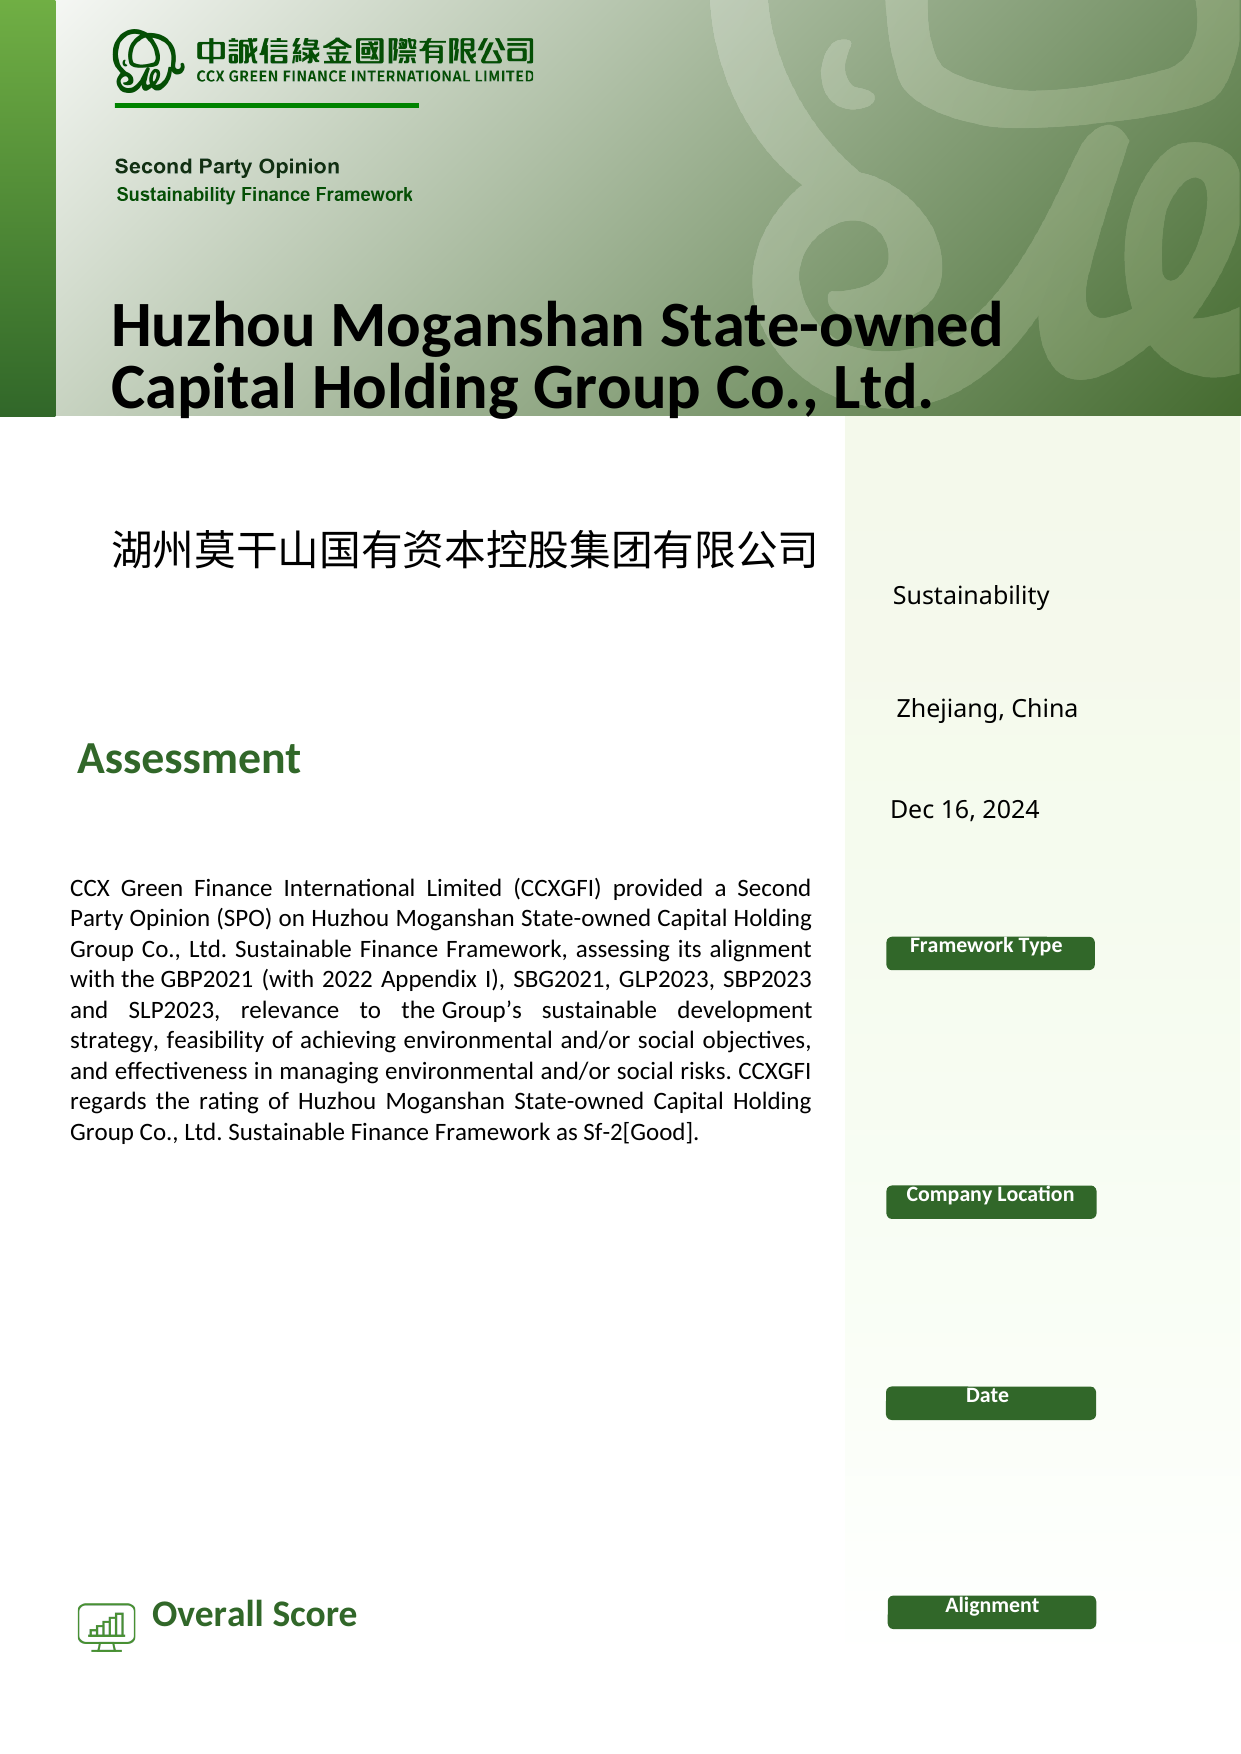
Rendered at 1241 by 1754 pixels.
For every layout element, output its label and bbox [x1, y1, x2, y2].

picture [114, 155, 413, 230]
picture [114, 103, 419, 108]
picture [597, 0, 1241, 1662]
picture [112, 29, 534, 93]
picture [77, 1603, 136, 1652]
